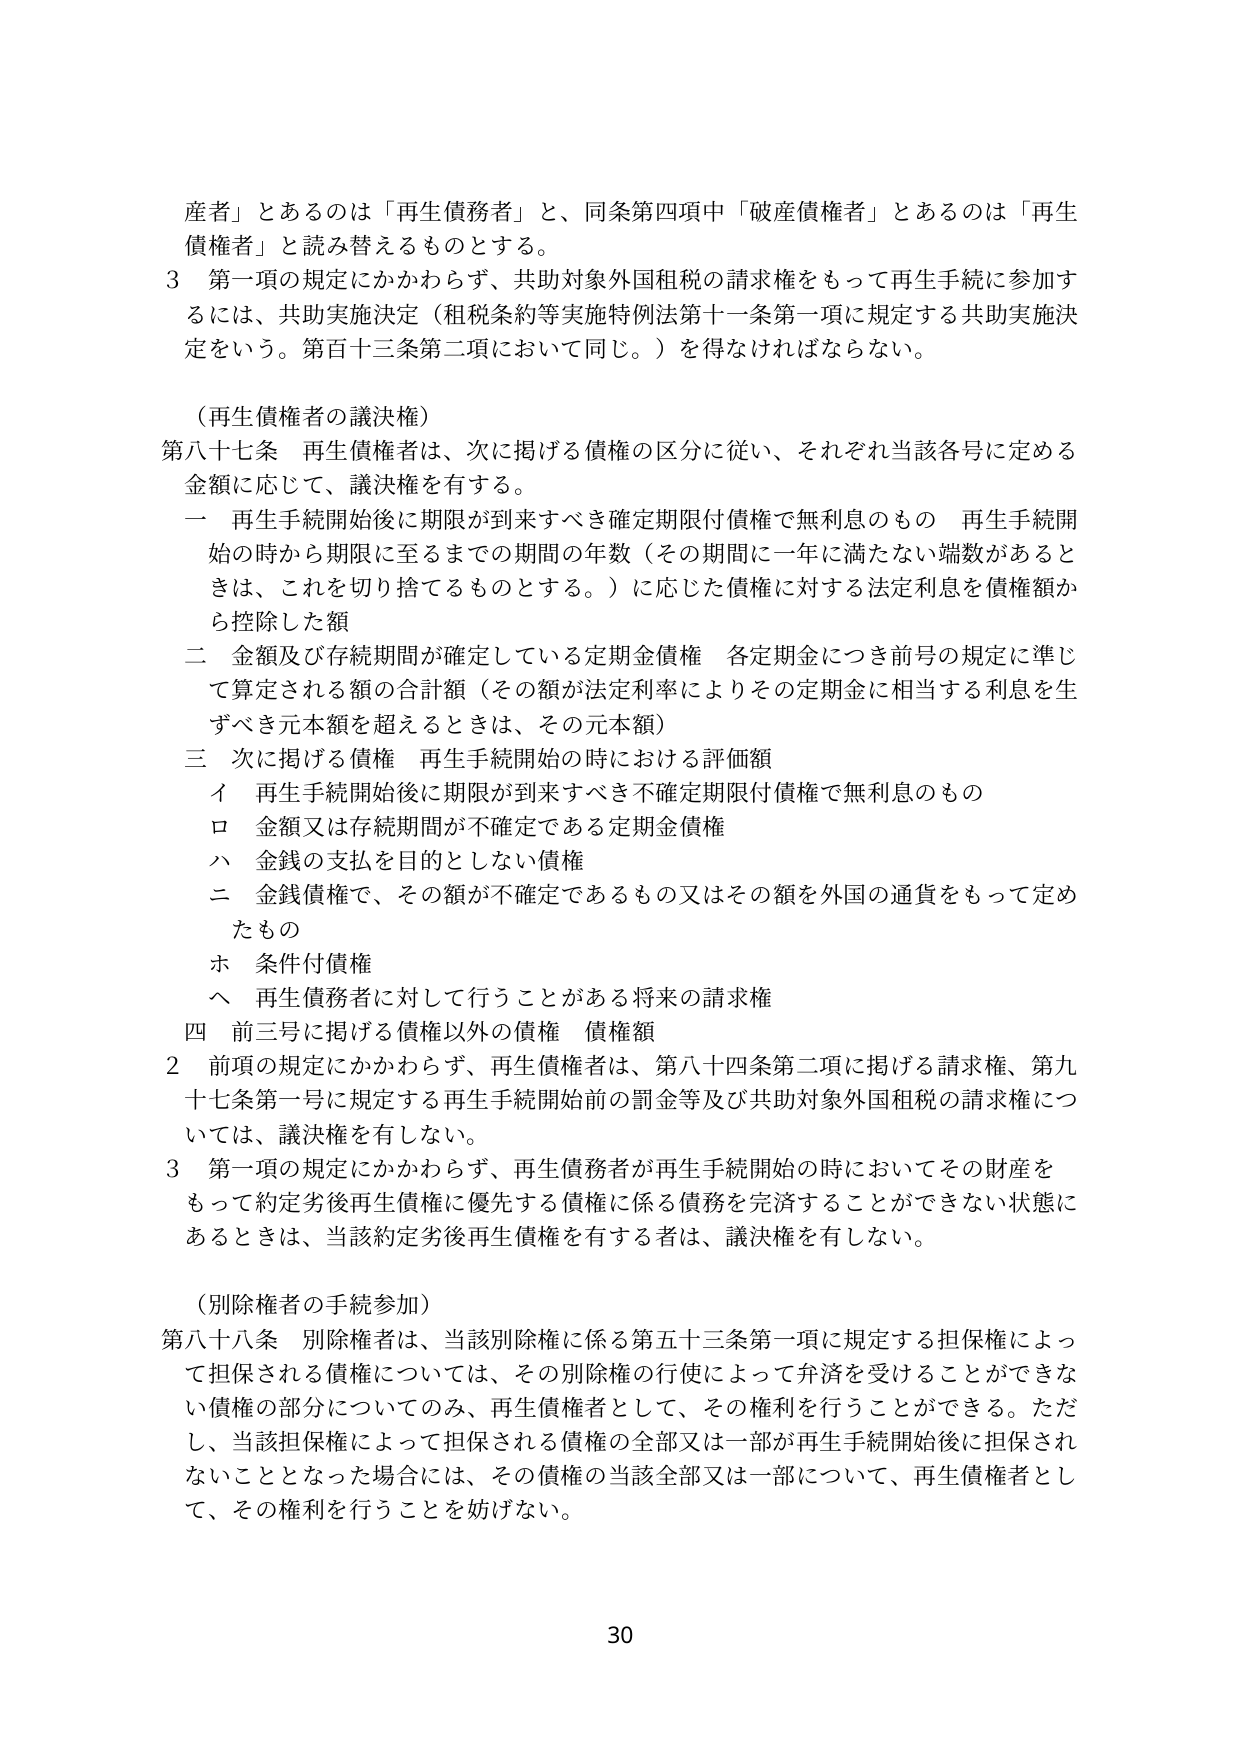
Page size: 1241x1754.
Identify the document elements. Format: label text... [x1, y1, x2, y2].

text （再生債権者の議決権） [184, 399, 1079, 433]
text 四 前三号に掲げる債権以外の債権 債権額 [184, 1014, 1079, 1048]
text 三 次に掲げる債権 再生手続開始の時における評価額 [184, 740, 1079, 774]
text 二 金額及び存続期間が確定している定期金債権 各定期金につき前号の規定に準じて算定される額の合計額（その額が法定利率によりその定期金に相当する利息を生ずべき元本額を超えるときは、その元本額） [184, 638, 1079, 740]
text （別除権者の手続参加） [184, 1287, 1079, 1321]
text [161, 194, 1079, 262]
text 第八十八条 別除権者は、当該別除権に係る第五十三条第一項に規定する担保権によって担保される債権については、その別除権の行使によって弁済を受けることができない債権の部分についてのみ、再生債権者として、その権利を行うことができる。ただし、当該担保権によって担保される債権の全部又は一部が再生手続開始後に担保されないこととなった場合には、その債権の当該全部又は一部について、再生債権者として、その権利を行うことを妨げない。 [161, 1321, 1079, 1526]
text 一 再生手続開始後に期限が到来すべき確定期限付債権で無利息のもの 再生手続開始の時から期限に至るまでの期間の年数（その期間に一年に満たない端数があるときは、これを切り捨てるものとする。）に応じた債権に対する法定利息を債権額から控除した額 [184, 501, 1079, 638]
text ヘ 再生債務者に対して行うことがある将来の請求権 [207, 979, 1079, 1014]
text ニ 金銭債権で、その額が不確定であるもの又はその額を外国の通貨をもって定めたもの [207, 877, 1079, 945]
text イ 再生手続開始後に期限が到来すべき不確定期限付債権で無利息のもの [207, 774, 1079, 809]
text ３ 第一項の規定にかかわらず、共助対象外国租税の請求権をもって再生手続に参加するには、共助実施決定（租税条約等実施特例法第十一条第一項に規定する共助実施決定をいう。第百十三条第二項において同じ。）を得なければならない。 [161, 262, 1079, 364]
text 第八十七条 再生債権者は、次に掲げる債権の区分に従い、それぞれ当該各号に定める金額に応じて、議決権を有する。 [161, 433, 1079, 501]
text ３ 第一項の規定にかかわらず、再生債務者が再生手続開始の時においてその財産をもって約定劣後再生債権に優先する債権に係る債務を完済することができない状態にあるときは、当該約定劣後再生債権を有する者は、議決権を有しない。 [161, 1150, 1079, 1253]
text ホ 条件付債権 [207, 945, 1079, 979]
text ２ 前項の規定にかかわらず、再生債権者は、第八十四条第二項に掲げる請求権、第九十七条第一号に規定する再生手続開始前の罰金等及び共助対象外国租税の請求権については、議決権を有しない。 [161, 1048, 1079, 1150]
text ハ 金銭の支払を目的としない債権 [207, 843, 1079, 877]
text ロ 金額又は存続期間が不確定である定期金債権 [207, 809, 1079, 843]
